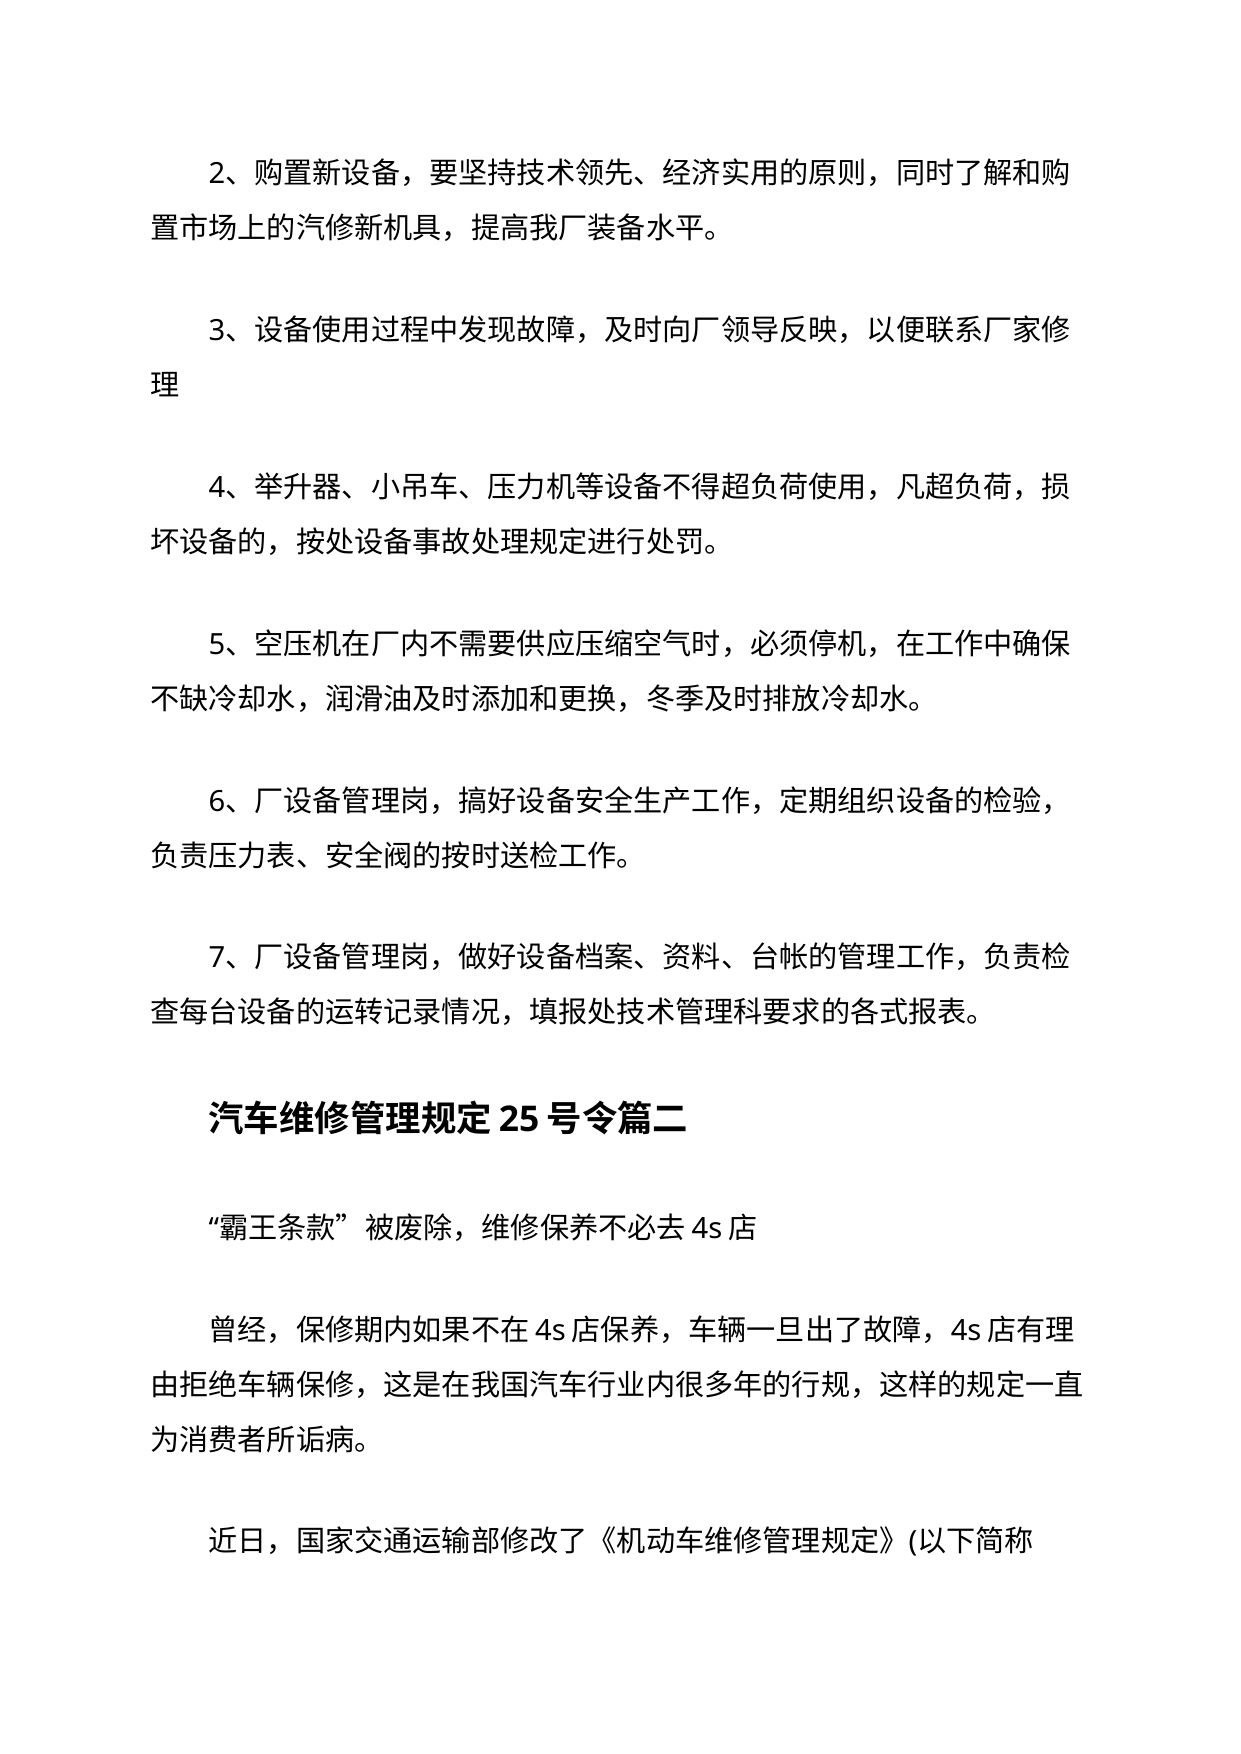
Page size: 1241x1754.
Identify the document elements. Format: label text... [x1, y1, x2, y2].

text 曾经，保修期内如果不在4s店保养，车辆一旦出了故障，4s店有理由拒绝车辆保修，这是在我国汽车行业内很多年的行规，这样的规定一直为消费者所诟病。 [150, 1306, 1090, 1458]
text 2、购置新设备，要坚持技术领先、经济实用的原则，同时了解和购置市场上的汽修新机具，提高我厂装备水平。 [150, 150, 1090, 247]
text 6、厂设备管理岗，搞好设备安全生产工作，定期组织设备的检验，负责压力表、安全阀的按时送检工作。 [150, 777, 1090, 874]
text “霸王条款”被废除，维修保养不必去4s店 [150, 1204, 1090, 1247]
text 汽车维修管理规定25号令篇二 [150, 1091, 1090, 1142]
text 4、举升器、小吊车、压力机等设备不得超负荷使用，凡超负荷，损坏设备的，按处设备事故处理规定进行处罚。 [150, 463, 1090, 561]
text 3、设备使用过程中发现故障，及时向厂领导反映，以便联系厂家修理 [150, 307, 1090, 404]
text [150, 1518, 1090, 1560]
text 5、空压机在厂内不需要供应压缩空气时，必须停机，在工作中确保不缺冷却水，润滑油及时添加和更换，冬季及时排放冷却水。 [150, 620, 1090, 718]
text 7、厂设备管理岗，做好设备档案、资料、台帐的管理工作，负责检查每台设备的运转记录情况，填报处技术管理科要求的各式报表。 [150, 934, 1090, 1031]
